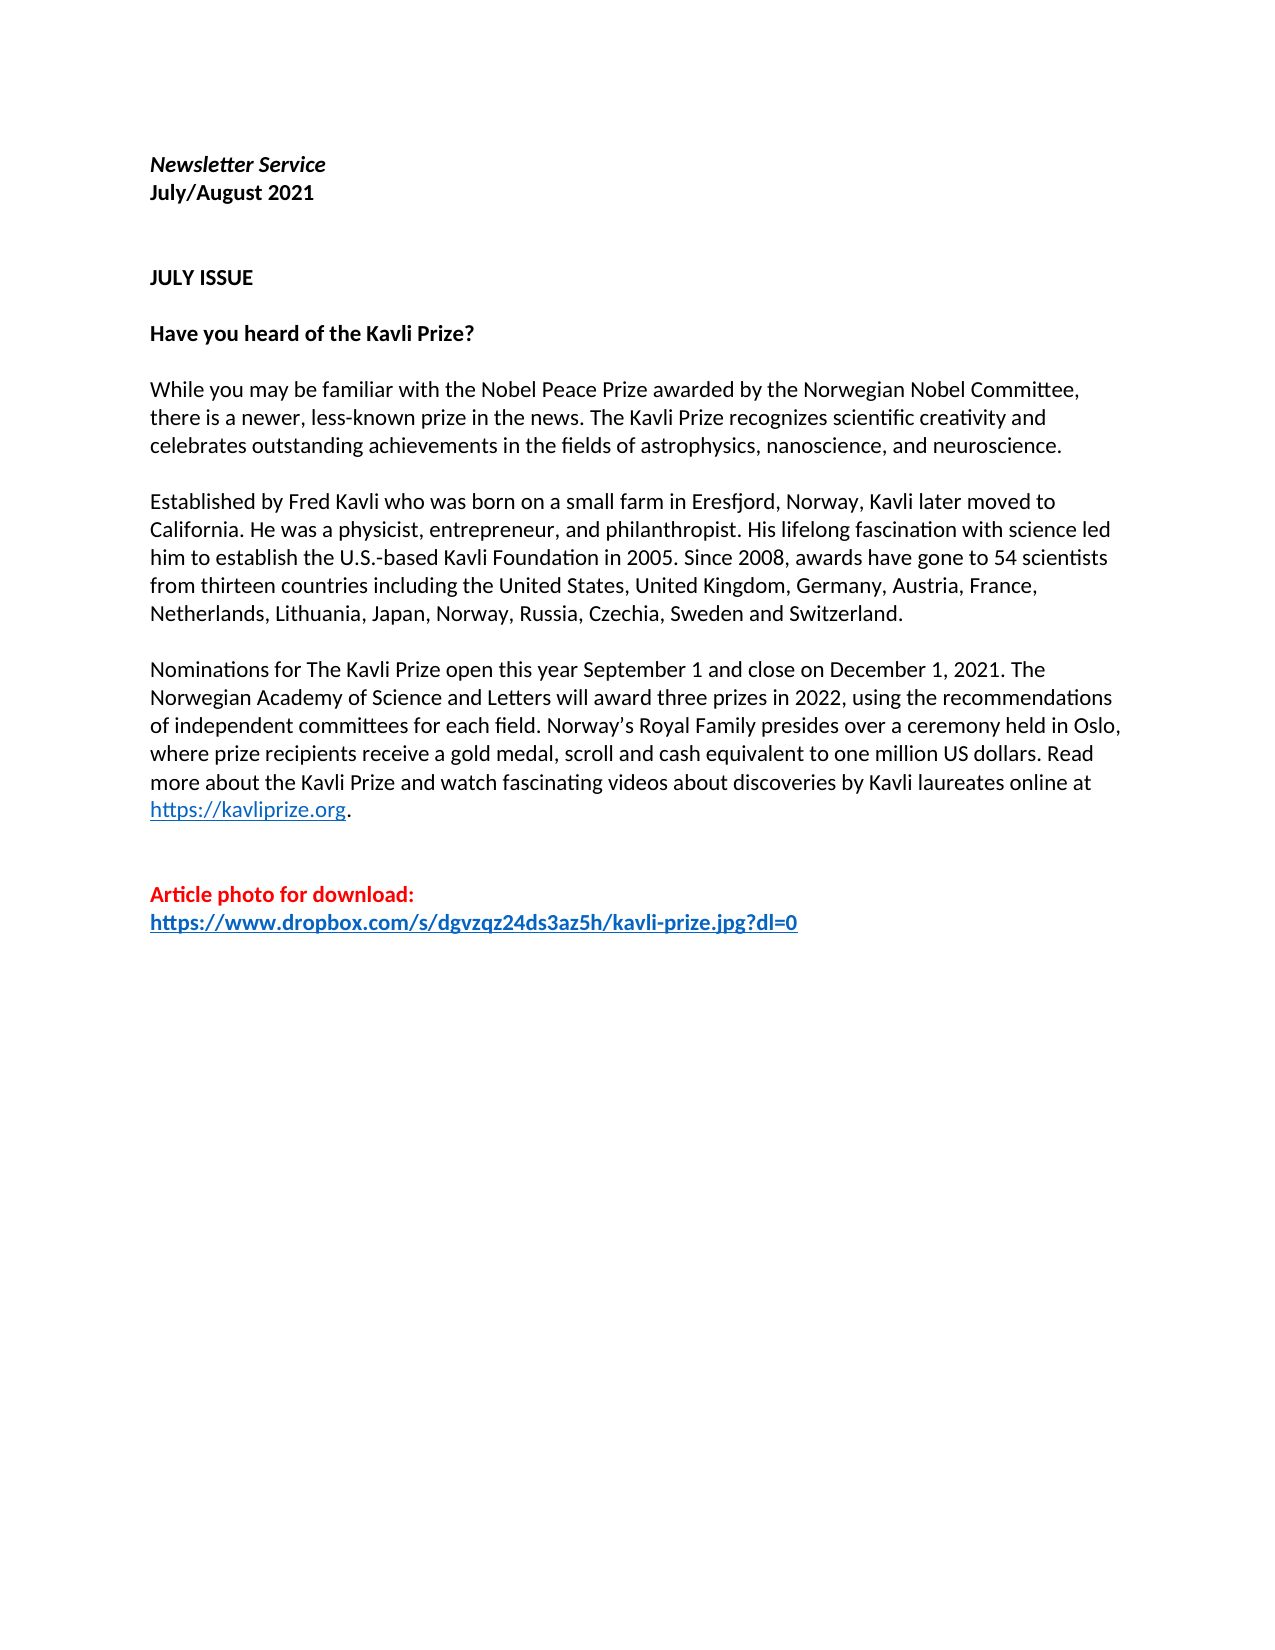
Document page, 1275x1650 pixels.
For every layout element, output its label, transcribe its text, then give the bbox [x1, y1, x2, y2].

text While you may be familiar with the Nobel Peace Prize awarded by the Norwegian Nobel Committee, there is a newer, less-known prize in the news. The Kavli Prize recognizes scientific creativity and celebrates outstanding achievements in the fields of astrophysics, nanoscience, and neuroscience. [150, 375, 1125, 459]
text https://www.dropbox.com/s/dgvzqz24ds3az5h/kavli-prize.jpg?dl=0 [150, 908, 1125, 936]
text Article photo for download: [150, 880, 1125, 908]
text July/August 2021 [150, 178, 1125, 206]
text Nominations for The Kavli Prize open this year September 1 and close on December 1, 2021. The Norwegian Academy of Science and Letters will award three prizes in 2022, using the recommendations of independent committees for each field. Norway’s Royal Family presides over a ceremony held in Oslo, where prize recipients receive a gold medal, scroll and cash equivalent to one million US dollars. Read more about the Kavli Prize and watch fascinating videos about discoveries by Kavli laureates online at https://kavliprize.org. [150, 656, 1125, 824]
text Newsletter Service [150, 150, 1125, 178]
text Established by Fred Kavli who was born on a small farm in Eresfjord, Norway, Kavli later moved to California. He was a physicist, entrepreneur, and philanthropist. His lifelong fascination with science led him to establish the U.S.-based Kavli Foundation in 2005. Since 2008, awards have gone to 54 scientists from thirteen countries including the United States, United Kingdom, Germany, Austria, France, Netherlands, Lithuania, Japan, Norway, Russia, Czechia, Sweden and Switzerland. [150, 487, 1125, 627]
text Have you heard of the Kavli Prize? [150, 319, 1125, 347]
text JULY ISSUE [150, 263, 1125, 291]
